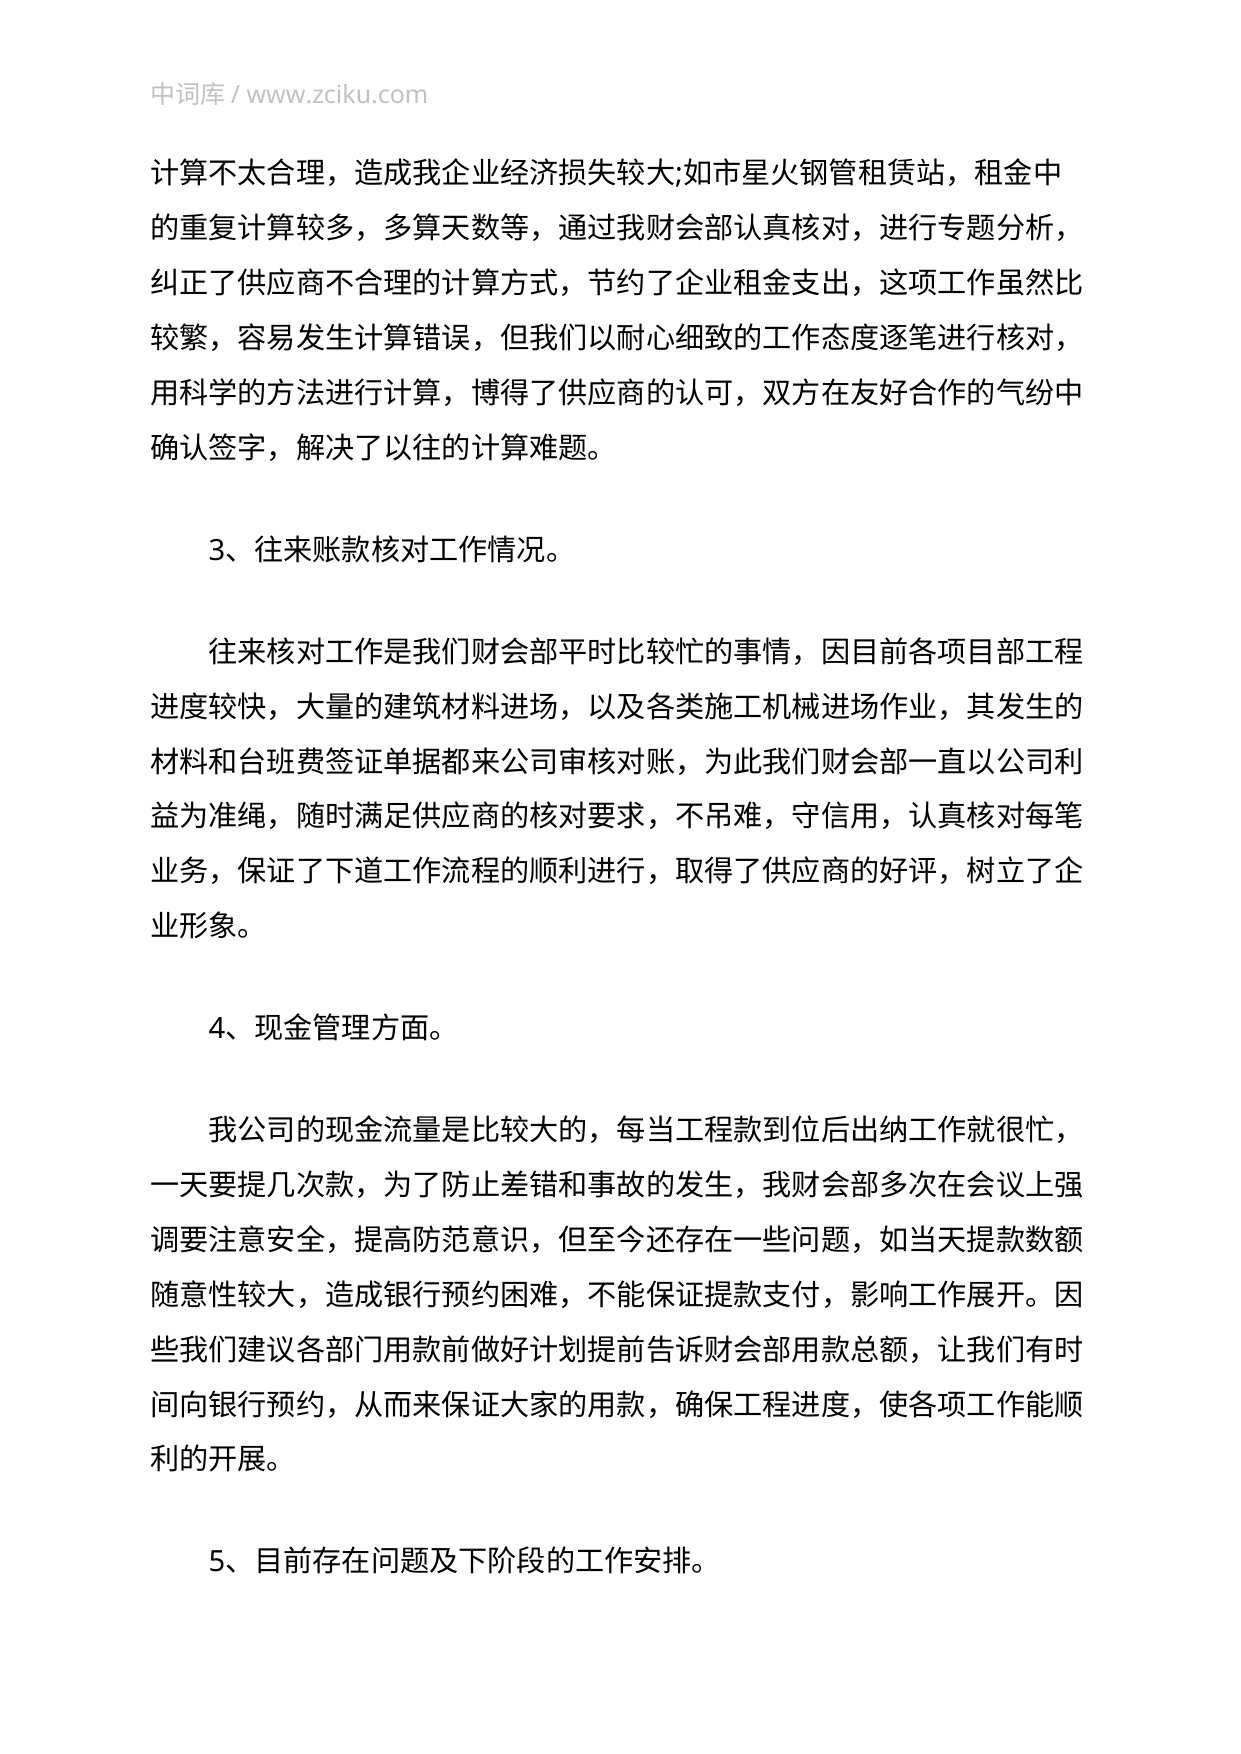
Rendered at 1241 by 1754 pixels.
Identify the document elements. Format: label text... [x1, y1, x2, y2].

text 往来核对工作是我们财会部平时比较忙的事情，因目前各项目部工程进度较快，大量的建筑材料进场，以及各类施工机械进场作业，其发生的材料和台班费签证单据都来公司审核对账，为此我们财会部一直以公司利益为准绳，随时满足供应商的核对要求，不吊难，守信用，认真核对每笔业务，保证了下道工作流程的顺利进行，取得了供应商的好评，树立了企业形象。 [150, 628, 1090, 945]
text 3、往来账款核对工作情况。 [150, 526, 1090, 569]
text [150, 150, 1090, 467]
text 4、现金管理方面。 [150, 1004, 1090, 1047]
text 我公司的现金流量是比较大的，每当工程款到位后出纳工作就很忙，一天要提几次款，为了防止差错和事故的发生，我财会部多次在会议上强调要注意安全，提高防范意识，但至今还存在一些问题，如当天提款数额随意性较大，造成银行预约困难，不能保证提款支付，影响工作展开。因些我们建议各部门用款前做好计划提前告诉财会部用款总额，让我们有时间向银行预约，从而来保证大家的用款，确保工程进度，使各项工作能顺利的开展。 [150, 1107, 1090, 1478]
text 5、目前存在问题及下阶段的工作安排。 [150, 1538, 1090, 1580]
